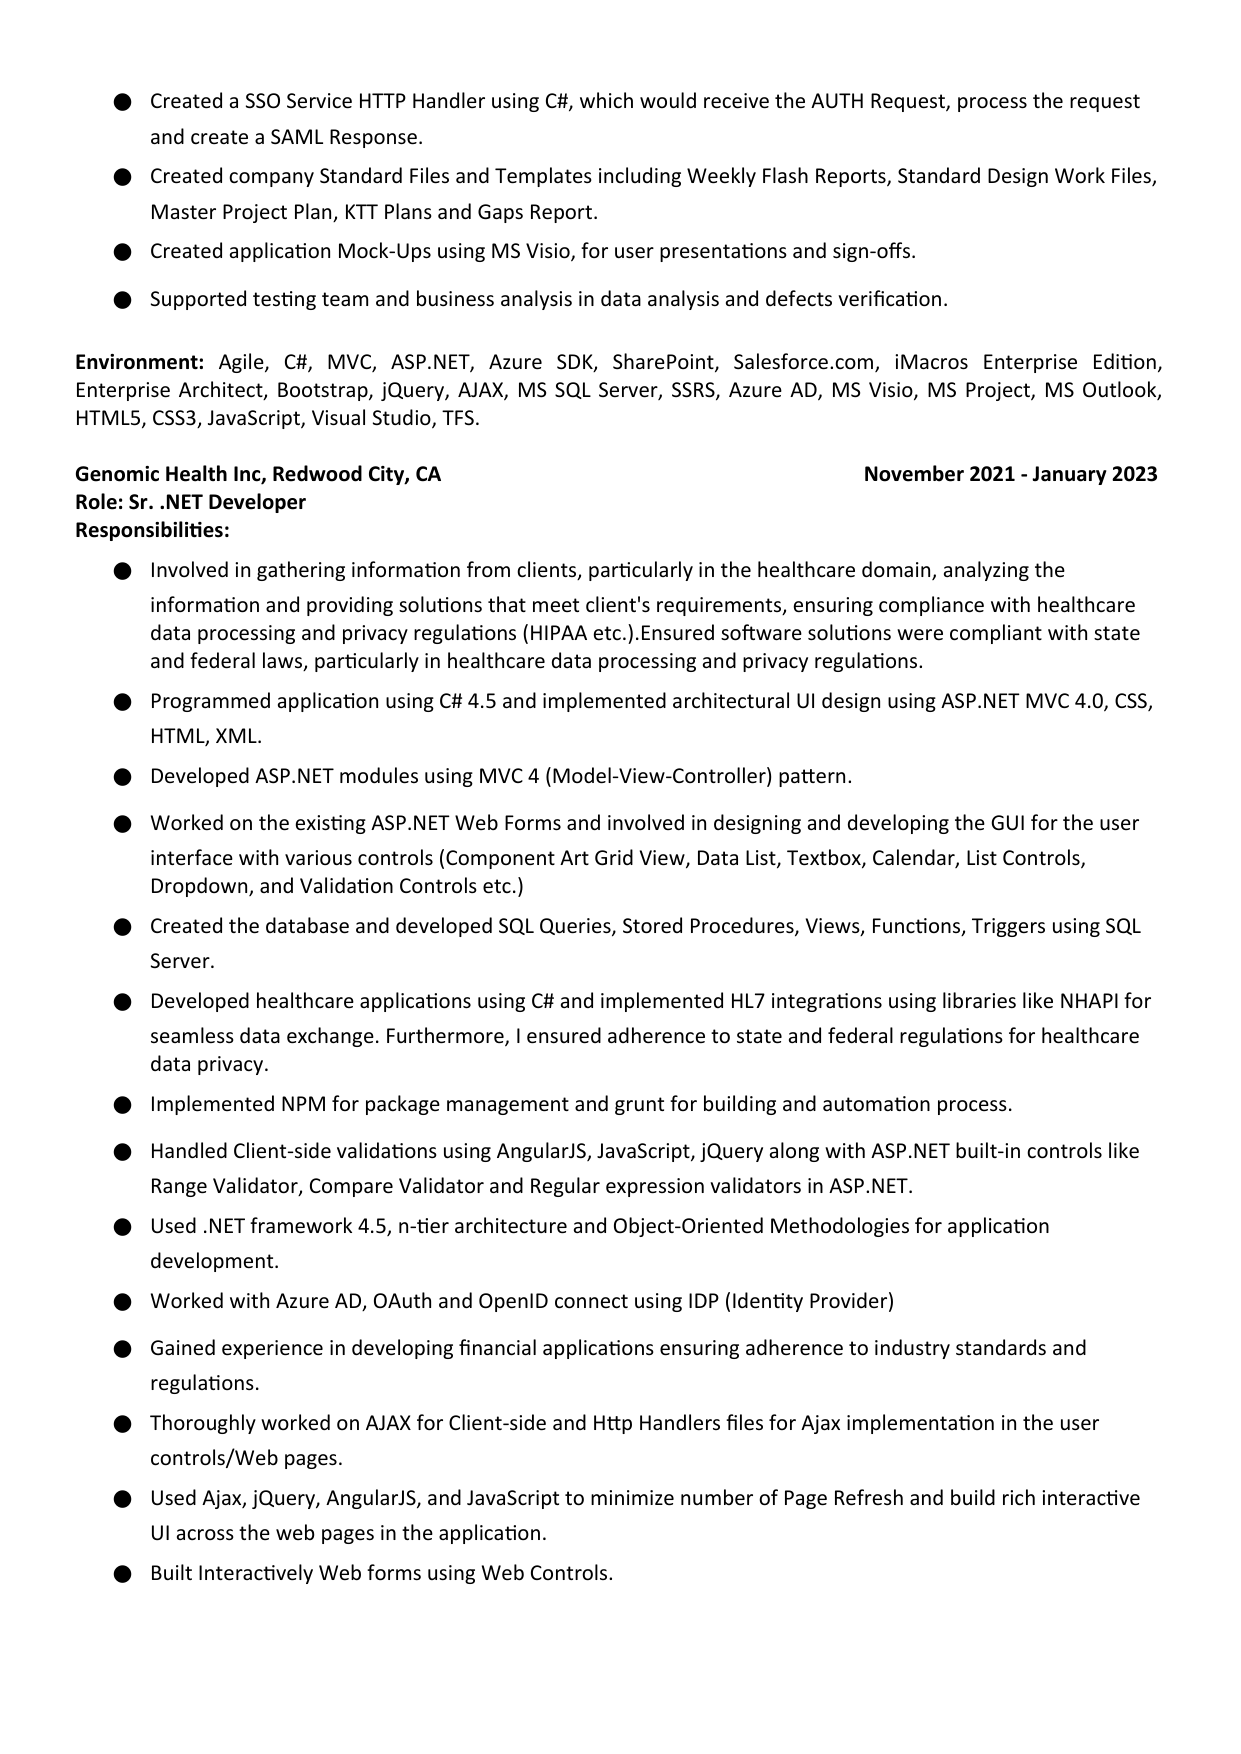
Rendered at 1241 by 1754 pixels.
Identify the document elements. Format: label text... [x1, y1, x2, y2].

list Built Interactively Web forms using Web Controls. [112, 1546, 1165, 1593]
text Role: Sr. .NET Developer [75, 487, 1165, 515]
text Environment: Agile, C#, MVC, ASP.NET, Azure SDK, SharePoint, Salesforce.com, iMacros Enterprise Edition, Enterprise Architect, Bootstrap, jQuery, AJAX, MS SQL Server, SSRS, Azure AD, MS Visio, MS Project, MS Outlook, HTML5, CSS3, JavaScript, Visual Studio, TFS. [75, 347, 1165, 431]
list Created company Standard Files and Templates including Weekly Flash Reports, Standard Design Work Files, Master Project Plan, KTT Plans and Gaps Report. [112, 150, 1165, 225]
list Created the database and developed SQL Queries, Stored Procedures, Views, Functions, Triggers using SQL Server. [112, 899, 1165, 974]
text Responsibilities: [75, 515, 1165, 543]
list Developed ASP.NET modules using MVC 4 (Model-View-Controller) pattern. [112, 749, 1165, 796]
list Gained experience in developing financial applications ensuring adherence to industry standards and regulations. [112, 1321, 1165, 1396]
text Genomic Health Inc, Redwood City, CA November 2021 - January 2023 [75, 459, 1165, 487]
list Handled Client-side validations using AngularJS, JavaScript, jQuery along with ASP.NET built-in controls like Range Validator, Compare Validator and Regular expression validators in ASP.NET. [112, 1124, 1165, 1199]
list Supported testing team and business analysis in data analysis and defects verification. [112, 272, 1165, 319]
list Created a SSO Service HTTP Handler using C#, which would receive the AUTH Request, process the request and create a SAML Response. [112, 75, 1165, 150]
list Implemented NPM for package management and grunt for building and automation process. [112, 1077, 1165, 1124]
list Created application Mock-Ups using MS Visio, for user presentations and sign-offs. [112, 225, 1165, 272]
list Worked with Azure AD, OAuth and OpenID connect using IDP (Identity Provider) [112, 1274, 1165, 1321]
list Thoroughly worked on AJAX for Client-side and Http Handlers files for Ajax implementation in the user controls/Web pages. [112, 1396, 1165, 1471]
list Developed healthcare applications using C# and implemented HL7 integrations using libraries like NHAPI for seamless data exchange. Furthermore, I ensured adherence to state and federal regulations for healthcare data privacy. [112, 974, 1165, 1077]
list Used Ajax, jQuery, AngularJS, and JavaScript to minimize number of Page Refresh and build rich interactive UI across the web pages in the application. [112, 1471, 1165, 1546]
list Worked on the existing ASP.NET Web Forms and involved in designing and developing the GUI for the user interface with various controls (Component Art Grid View, Data List, Textbox, Calendar, List Controls, Dropdown, and Validation Controls etc.) [112, 796, 1165, 899]
list Programmed application using C# 4.5 and implemented architectural UI design using ASP.NET MVC 4.0, CSS, HTML, XML. [112, 674, 1165, 749]
list Used .NET framework 4.5, n-tier architecture and Object-Oriented Methodologies for application development. [112, 1199, 1165, 1274]
list Involved in gathering information from clients, particularly in the healthcare domain, analyzing the information and providing solutions that meet client's requirements, ensuring compliance with healthcare data processing and privacy regulations (HIPAA etc.).Ensured software solutions were compliant with state and federal laws, particularly in healthcare data processing and privacy regulations. [112, 543, 1165, 674]
